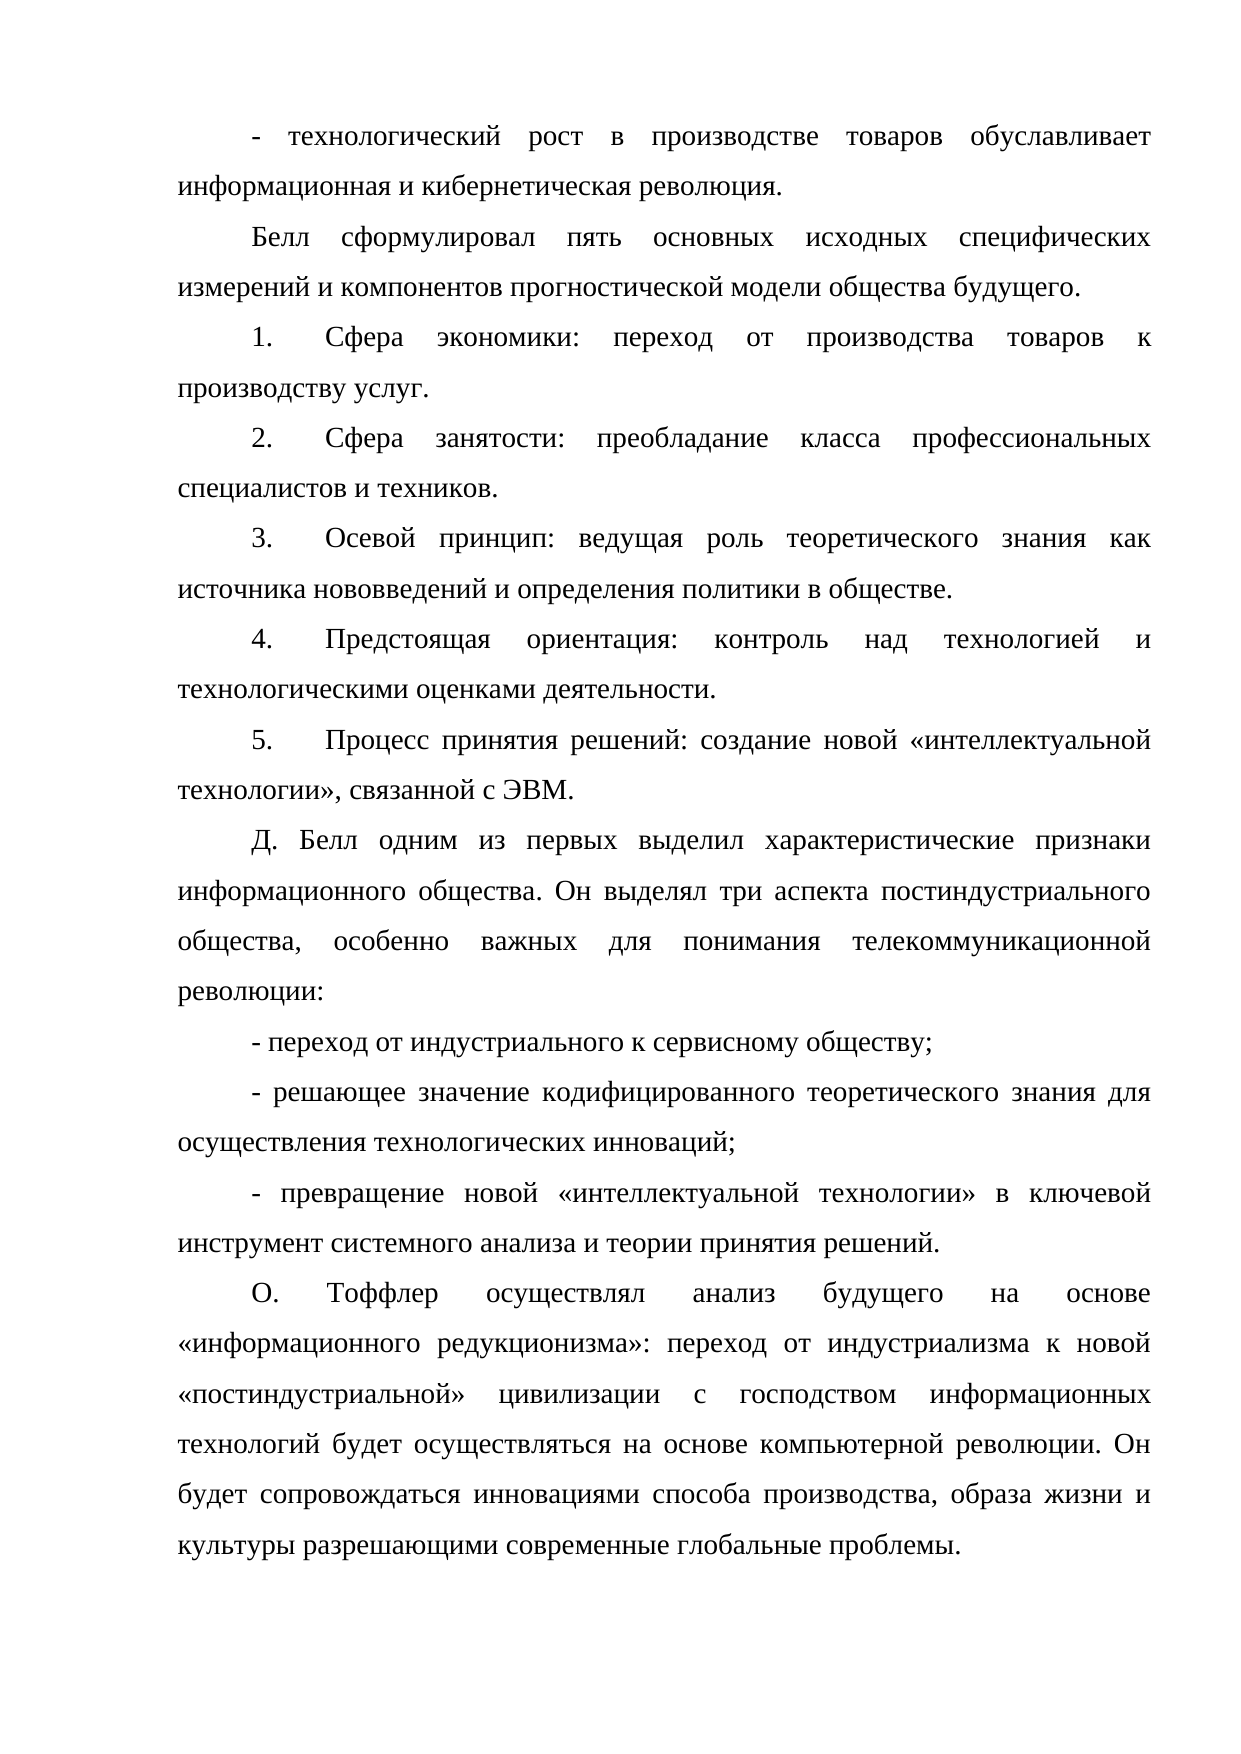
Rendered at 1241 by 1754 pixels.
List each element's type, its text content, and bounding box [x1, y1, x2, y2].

list Осевой принцип: ведущая роль теоретического знания как источника нововведений и определения политики в обществе. [177, 521, 1152, 604]
text - превращение новой «интеллектуальной технологии» в ключевой инструмент системного анализа и теории принятия решений. [177, 1175, 1152, 1258]
list Сфера экономики: переход от производства товаров к производству услуг. [177, 319, 1152, 403]
text - переход от индустриального к сервисному обществу; [251, 1024, 1152, 1057]
list Сфера занятости: преобладание класса профессиональных специалистов и техников. [177, 420, 1152, 504]
text - технологический рост в производстве товаров обуславливает информационная и кибернетическая революция. [177, 118, 1152, 202]
text О. Тоффлер осуществлял анализ будущего на основе «информационного редукционизма»: переход от индустриализма к новой «постиндустриальной» цивилизации с господством информационных технологий будет осуществляться на основе компьютерной революции. Он будет сопровождаться инновациями способа производства, образа жизни и культуры разрешающими современные глобальные проблемы. [177, 1275, 1152, 1560]
text Белл сформулировал пять основных исходных специфических измерений и компонентов прогностической модели общества будущего. [177, 219, 1152, 303]
text Д. Белл одним из первых выделил характеристические признаки информационного общества. Он выделял три аспекта постиндустриального общества, особенно важных для понимания телекоммуникационной революции: [177, 822, 1152, 1007]
list Предстоящая ориентация: контроль над технологией и технологическими оценками деятельности. [177, 621, 1152, 705]
list Процесс принятия решений: создание новой «интеллектуальной технологии», связанной с ЭВМ. [177, 722, 1152, 806]
text - решающее значение кодифицированного теоретического знания для осуществления технологических инноваций; [177, 1074, 1152, 1158]
